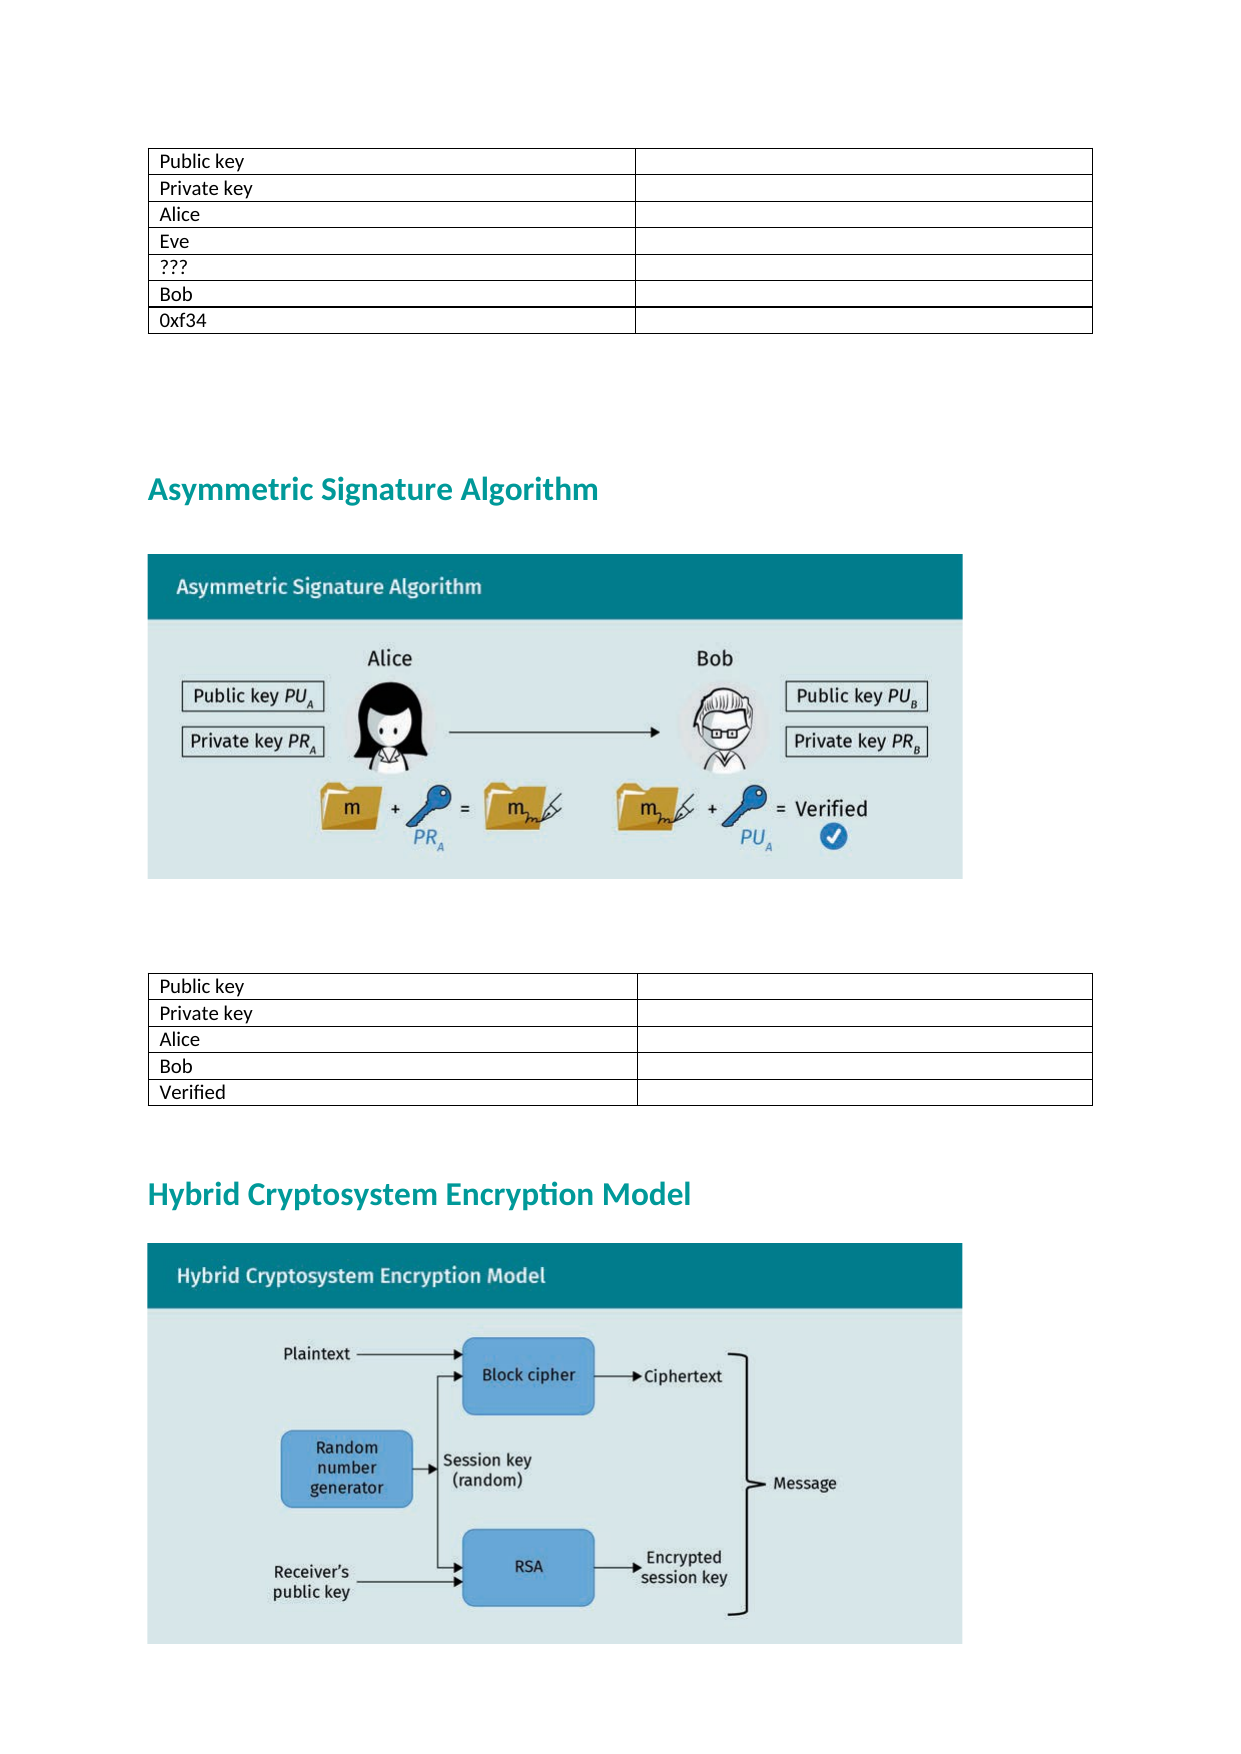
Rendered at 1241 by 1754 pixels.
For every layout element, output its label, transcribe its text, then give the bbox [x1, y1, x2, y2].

table_header [636, 149, 1092, 174]
table_cell [636, 255, 1092, 280]
table_cell [636, 228, 1092, 253]
table_cell [638, 1027, 1092, 1052]
table_cell [636, 175, 1092, 201]
text Hybrid Cryptosystem Encryption Model [148, 1173, 1093, 1214]
table_header Public key [149, 974, 637, 999]
table_cell [638, 1000, 1092, 1026]
table_cell [638, 1080, 1092, 1105]
table_cell [636, 281, 1092, 306]
table_cell Verified [149, 1080, 637, 1105]
table_cell [636, 202, 1092, 227]
text Asymmetric Signature Algorithm [148, 468, 1093, 509]
table_cell [636, 308, 1092, 333]
picture [147, 554, 963, 879]
table_cell Private key [149, 1000, 637, 1026]
table_cell Eve [149, 228, 635, 253]
table_cell Bob [149, 281, 635, 306]
table_header [638, 974, 1092, 999]
table_cell Alice [149, 202, 635, 227]
table_cell Bob [149, 1053, 637, 1078]
table_cell 0xf34 [149, 308, 635, 333]
picture [147, 1243, 963, 1644]
table_cell Alice [149, 1027, 637, 1052]
table_cell Private key [149, 175, 635, 201]
table_cell [638, 1053, 1092, 1078]
table_cell ??? [149, 255, 635, 280]
table_header Public key [149, 149, 635, 174]
